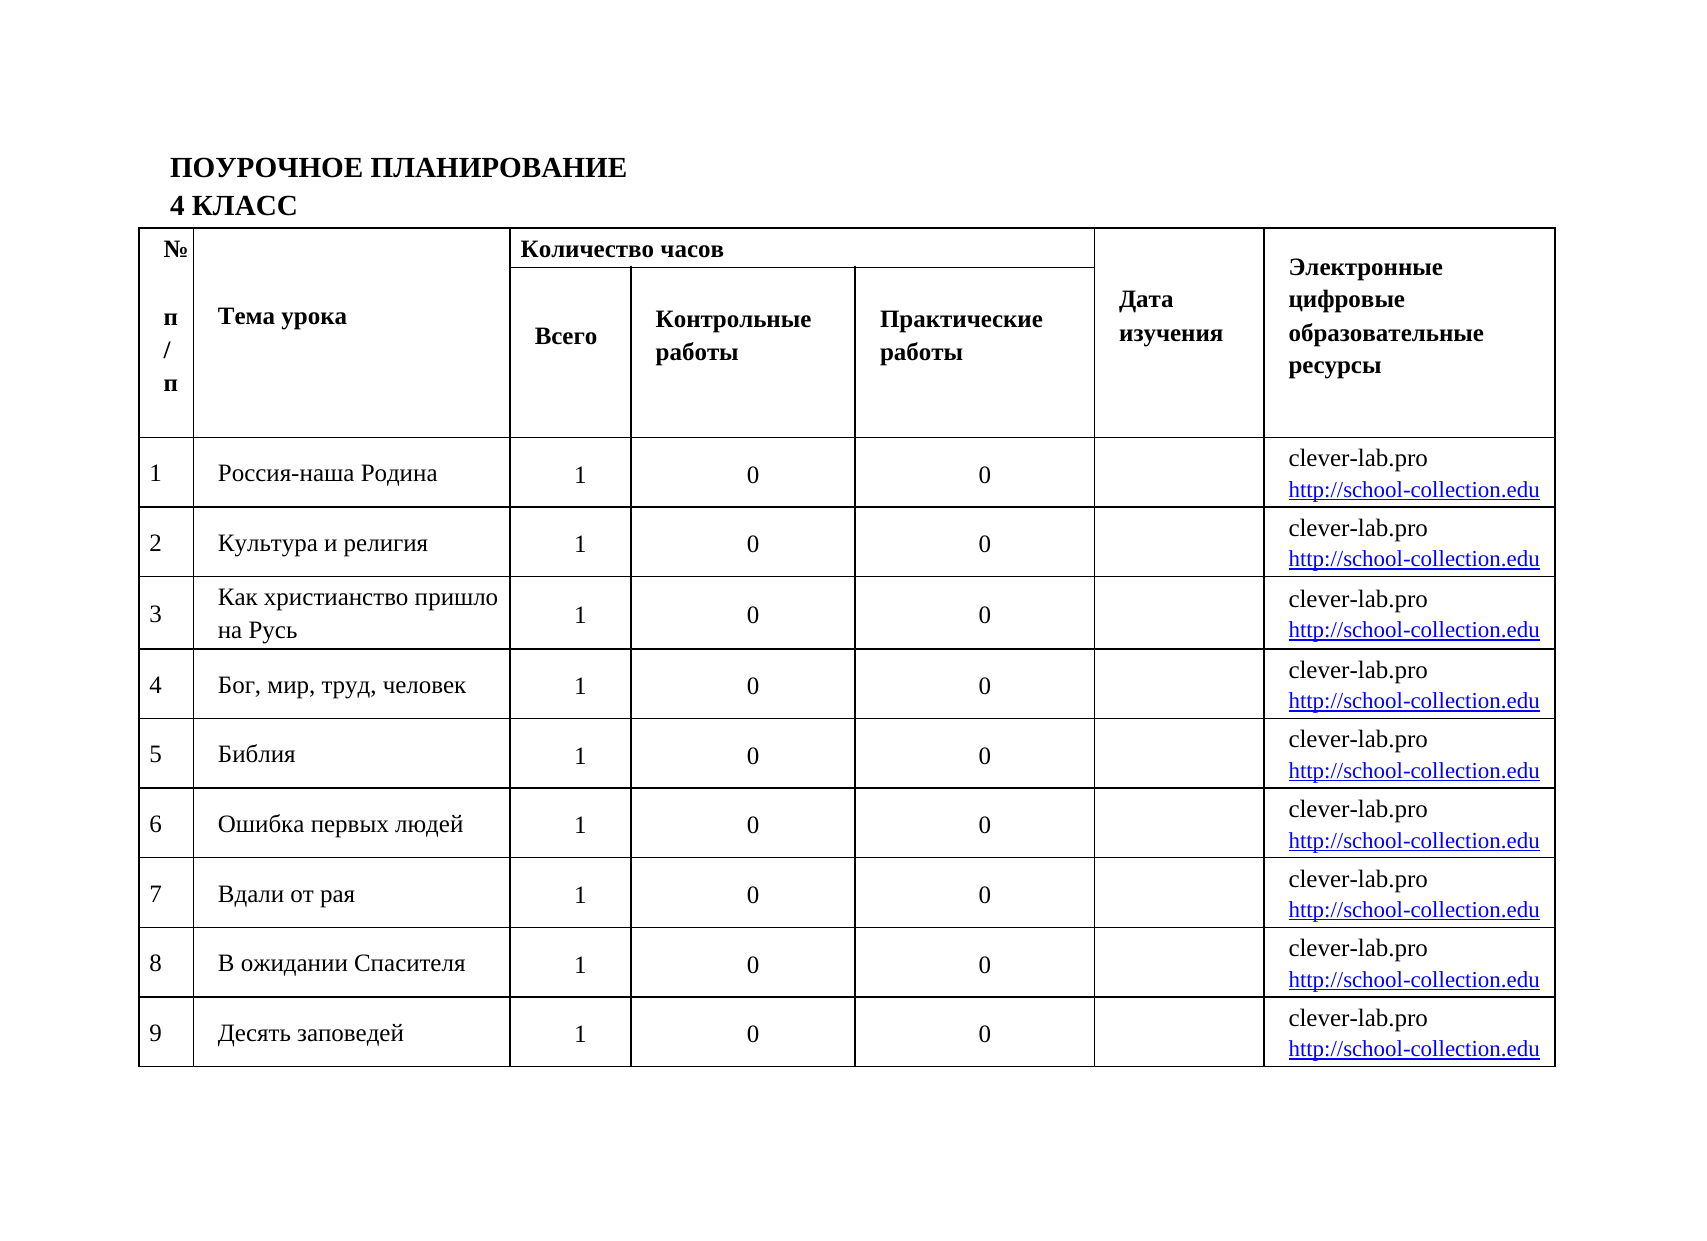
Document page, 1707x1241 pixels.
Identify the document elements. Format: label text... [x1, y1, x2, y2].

table_cell 3 [140, 577, 193, 648]
table_cell 0 [856, 508, 1094, 576]
table_cell 1 [511, 650, 630, 718]
table_cell Контрольные работы [632, 268, 854, 437]
table_cell 0 [632, 789, 854, 857]
table_header Электронные цифровые образовательные ресурсы [1265, 229, 1554, 437]
table_cell 1 [511, 998, 630, 1066]
table_cell 0 [856, 438, 1094, 506]
table_cell 0 [632, 998, 854, 1066]
table_cell 0 [856, 789, 1094, 857]
table_cell Россия-наша Родина [194, 438, 509, 506]
table_cell [1095, 508, 1263, 576]
table_cell 9 [140, 998, 193, 1066]
table_cell 0 [856, 858, 1094, 926]
table_cell 0 [856, 928, 1094, 996]
table_cell 6 [140, 789, 193, 857]
table_cell Как христианство пришло на Русь [194, 577, 509, 648]
table_header Тема урока [194, 229, 509, 437]
table_cell 0 [632, 438, 854, 506]
table_cell [1095, 577, 1263, 648]
table_cell 0 [632, 508, 854, 576]
table_cell 1 [511, 928, 630, 996]
table_cell 1 [511, 789, 630, 857]
table_cell 7 [140, 858, 193, 926]
table_cell clever-lab.pro http://school-collection.edu [1265, 438, 1554, 506]
table_cell 8 [140, 928, 193, 996]
table_cell Культура и религия [194, 508, 509, 576]
table_cell Вдали от рая [194, 858, 509, 926]
table_cell 2 [140, 508, 193, 576]
table_cell 0 [856, 998, 1094, 1066]
table_cell [1095, 928, 1263, 996]
table_cell 1 [511, 719, 630, 787]
table_cell Всего [511, 268, 630, 437]
table_cell [1095, 858, 1263, 926]
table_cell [1265, 928, 1554, 996]
table_cell В ожидании Спасителя [194, 928, 509, 996]
table_cell 1 [511, 508, 630, 576]
table_cell 1 [511, 577, 630, 648]
table_cell clever-lab.pro http://school-collection.edu [1265, 508, 1554, 576]
table_cell Бог, мир, труд, человек [194, 650, 509, 718]
table_cell [1095, 650, 1263, 718]
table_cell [1265, 998, 1554, 1066]
table_cell clever-lab.pro http://school-collection.edu [1265, 789, 1554, 857]
table_cell 4 [140, 650, 193, 718]
table_cell clever-lab.pro http://school-collection.edu [1265, 719, 1554, 787]
text ПОУРОЧНОЕ ПЛАНИРОВАНИЕ [162, 150, 1557, 183]
table_cell Библия [194, 719, 509, 787]
table_cell [1095, 719, 1263, 787]
table_cell 0 [632, 577, 854, 648]
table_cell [1265, 858, 1554, 926]
table_cell 5 [140, 719, 193, 787]
table_header Количество часов [511, 229, 1094, 266]
table_cell 1 [140, 438, 193, 506]
table_cell [1095, 998, 1263, 1066]
table_cell 0 [856, 650, 1094, 718]
table_cell 0 [632, 858, 854, 926]
table_cell clever-lab.pro http://school-collection.edu [1265, 577, 1554, 648]
table_cell 0 [632, 650, 854, 718]
table_cell 1 [511, 858, 630, 926]
table_cell clever-lab.pro http://school-collection.edu [1265, 650, 1554, 718]
table_cell 0 [632, 928, 854, 996]
table_cell 0 [856, 577, 1094, 648]
table_cell Практические работы [856, 268, 1094, 437]
table_cell 0 [632, 719, 854, 787]
table_cell [1095, 789, 1263, 857]
table_cell Десять заповедей [194, 998, 509, 1066]
text 4 КЛАСС [162, 188, 1557, 222]
table_header Дата изучения [1095, 229, 1263, 437]
table_cell Ошибка первых людей [194, 789, 509, 857]
table_cell 0 [856, 719, 1094, 787]
table_cell [1095, 438, 1263, 506]
table_cell 1 [511, 438, 630, 506]
table_header № п/п [140, 229, 193, 437]
